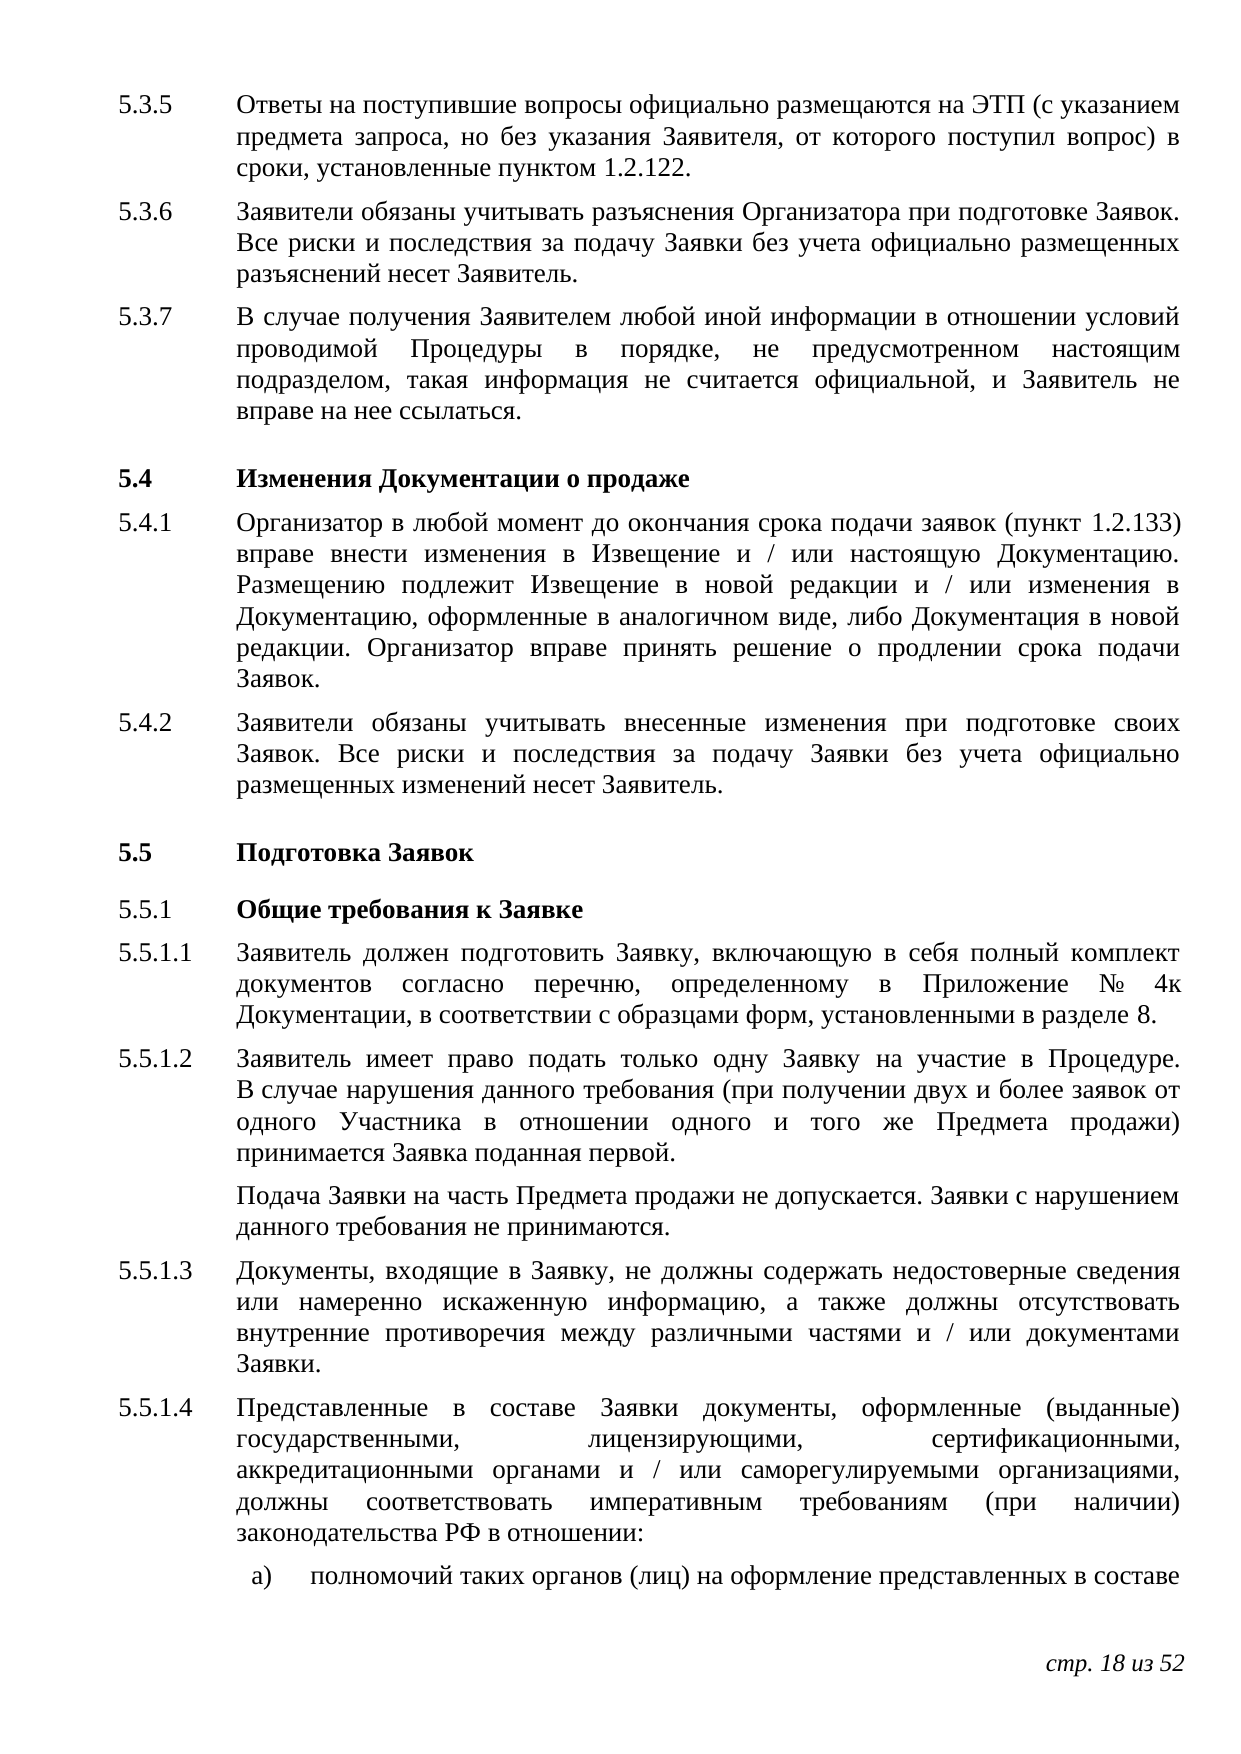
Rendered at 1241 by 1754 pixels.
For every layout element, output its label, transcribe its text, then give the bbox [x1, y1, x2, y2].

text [251, 1559, 1181, 1591]
text Заявитель имеет право подать только одну Заявку на участие в Процедуре. В случае нарушения данного требования (при получении двух и более заявок от одного Участника в отношении одного и того же Предмета продажи) принимается Заявка поданная первой. [118, 1042, 1181, 1167]
text Представленные в составе Заявки документы, оформленные (выданные) государственными, лицензирующими, сертификационными, аккредитационными органами и / или саморегулируемыми организациями, должны соответствовать императивным требованиям (при наличии) законодательства РФ в отношении: [118, 1391, 1181, 1547]
text Заявители обязаны учитывать внесенные изменения при подготовке своих Заявок. Все риски и последствия за подачу Заявки без учета официально размещенных изменений несет Заявитель. [118, 706, 1181, 799]
text Общие требования к Заявке [118, 893, 1181, 924]
text Документы, входящие в Заявку, не должны содержать недостоверные сведения или намеренно искаженную информацию, а также должны отсутствовать внутренние противоречия между различными частями и / или документами Заявки. [118, 1254, 1181, 1379]
text Заявитель должен подготовить Заявку, включающую в себя полный комплект документов согласно перечню, определенному в Приложении № 4 к Документации, в соответствии с образцами форм, установленными в разделе 8. [118, 936, 1181, 1030]
text Заявители обязаны учитывать разъяснения Организатора при подготовке Заявок. Все риски и последствия за подачу Заявки без учета официально размещенных разъяснений несет Заявитель. [118, 194, 1181, 288]
text Ответы на поступившие вопросы официально размещаются на ЭТП (с указанием предмета запроса, но без указания Заявителя, от которого поступил вопрос) в сроки, установленные пунктом 1.2.12. [118, 89, 1181, 182]
subtitle Изменения Документации о продаже [118, 463, 1181, 494]
subtitle Подготовка Заявок [118, 837, 1181, 868]
list Подача Заявки на часть Предмета продажи не допускается. Заявки с нарушением данного требования не принимаются. [236, 1179, 1181, 1242]
text Организатор в любой момент до окончания срока подачи заявок (пункт 1.2.13) вправе внести изменения в Извещение и / или настоящую Документацию. Размещению подлежит Извещение в новой редакции и / или изменения в Документацию, оформленные в аналогичном виде, либо Документация в новой редакции. Организатор вправе принять решение о продлении срока подачи Заявок. [118, 506, 1181, 693]
text В случае получения Заявителем любой иной информации в отношении условий проводимой Процедуры в порядке, не предусмотренном настоящим подразделом, такая информация не считается официальной, и Заявитель не вправе на нее ссылаться. [118, 301, 1181, 425]
